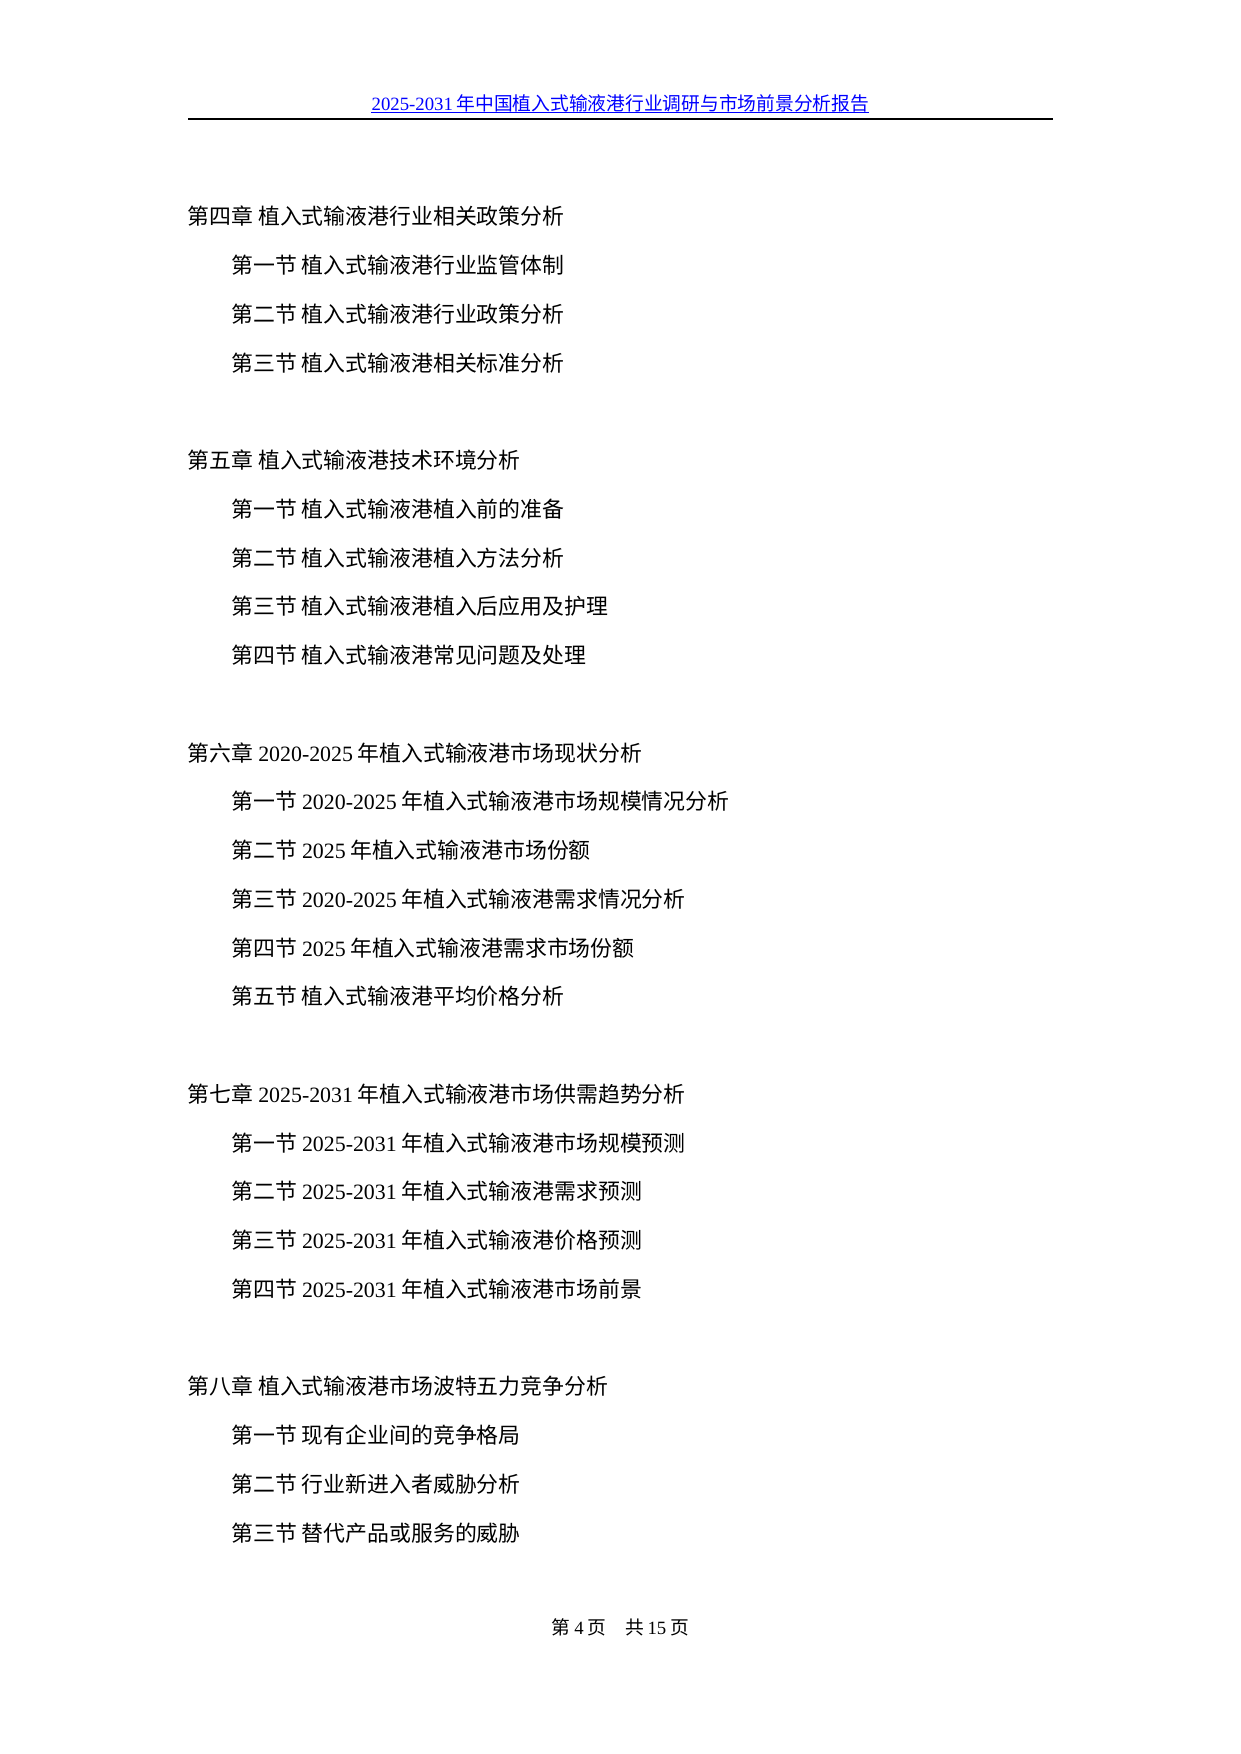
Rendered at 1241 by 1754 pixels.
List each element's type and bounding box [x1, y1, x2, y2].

text [187, 150, 1053, 1548]
